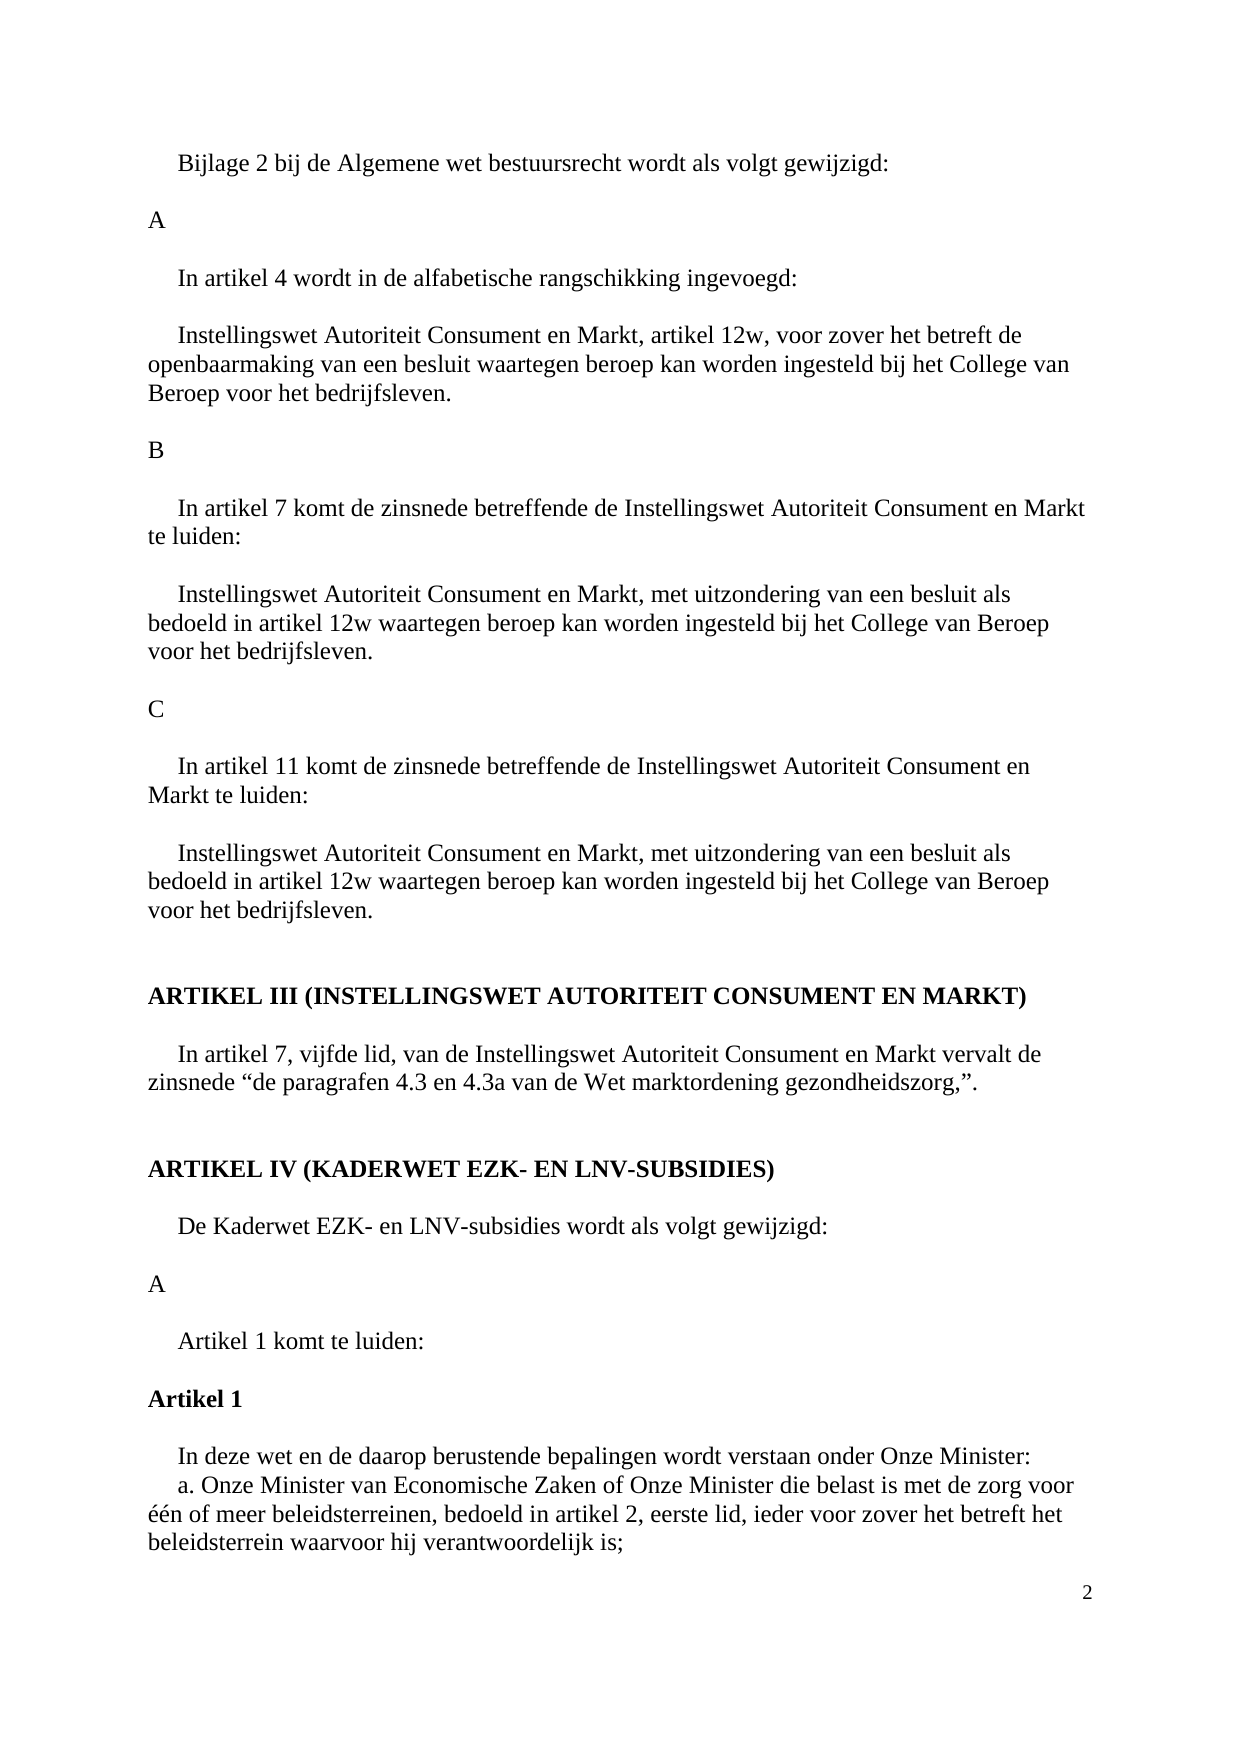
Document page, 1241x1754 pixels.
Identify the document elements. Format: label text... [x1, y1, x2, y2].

text In artikel 7 komt de zinsnede betreffende de Instellingswet Autoriteit Consument en Markt te luiden: Instellingswet Autoriteit Consument en Markt, met uitzondering van een besluit als bedoeld in artikel 12w waartegen beroep kan worden ingesteld bij het College van Beroep voor het bedrijfsleven. [148, 493, 1093, 665]
text In artikel 7, vijfde lid, van de Instellingswet Autoriteit Consument en Markt vervalt de zinsnede “de paragrafen 4.3 en 4.3a van de Wet marktordening gezondheidszorg,”. [148, 1039, 1093, 1096]
text Artikel IV (Kaderwet EZK- en LNV-subsidies) [148, 1154, 1093, 1182]
text Artikel 1 komt te luiden: [148, 1326, 1093, 1355]
text In artikel 4 wordt in de alfabetische rangschikking ingevoegd: [148, 263, 1093, 291]
text Artikel III (Instellingswet Autoriteit Consument en Markt) [148, 981, 1093, 1039]
text C [148, 694, 1093, 723]
text Artikel 1 [148, 1384, 1093, 1412]
text Instellingswet Autoriteit Consument en Markt, artikel 12w, voor zover het betreft de openbaarmaking van een besluit waartegen beroep kan worden ingesteld bij het College van Beroep voor het bedrijfsleven. [148, 320, 1093, 406]
text Bijlage 2 bij de Algemene wet bestuursrecht wordt als volgt gewijzigd: [148, 148, 1093, 176]
text B [148, 435, 1093, 464]
text In deze wet en de daarop berustende bepalingen wordt verstaan onder Onze Minister: [148, 1441, 1093, 1470]
text A [148, 1269, 1093, 1297]
text In artikel 11 komt de zinsnede betreffende de Instellingswet Autoriteit Consument en Markt te luiden: Instellingswet Autoriteit Consument en Markt, met uitzondering van een besluit als bedoeld in artikel 12w waartegen beroep kan worden ingesteld bij het College van Beroep voor het bedrijfsleven. [148, 751, 1093, 924]
text a. Onze Minister van Economische Zaken of Onze Minister die belast is met de zorg voor één of meer beleidsterreinen, bedoeld in artikel 2, eerste lid, ieder voor zover het betreft het beleidsterrein waarvoor hij verantwoordelijk is; [148, 1470, 1093, 1556]
text A [148, 205, 1093, 234]
text De Kaderwet EZK- en LNV-subsidies wordt als volgt gewijzigd: [148, 1211, 1093, 1240]
